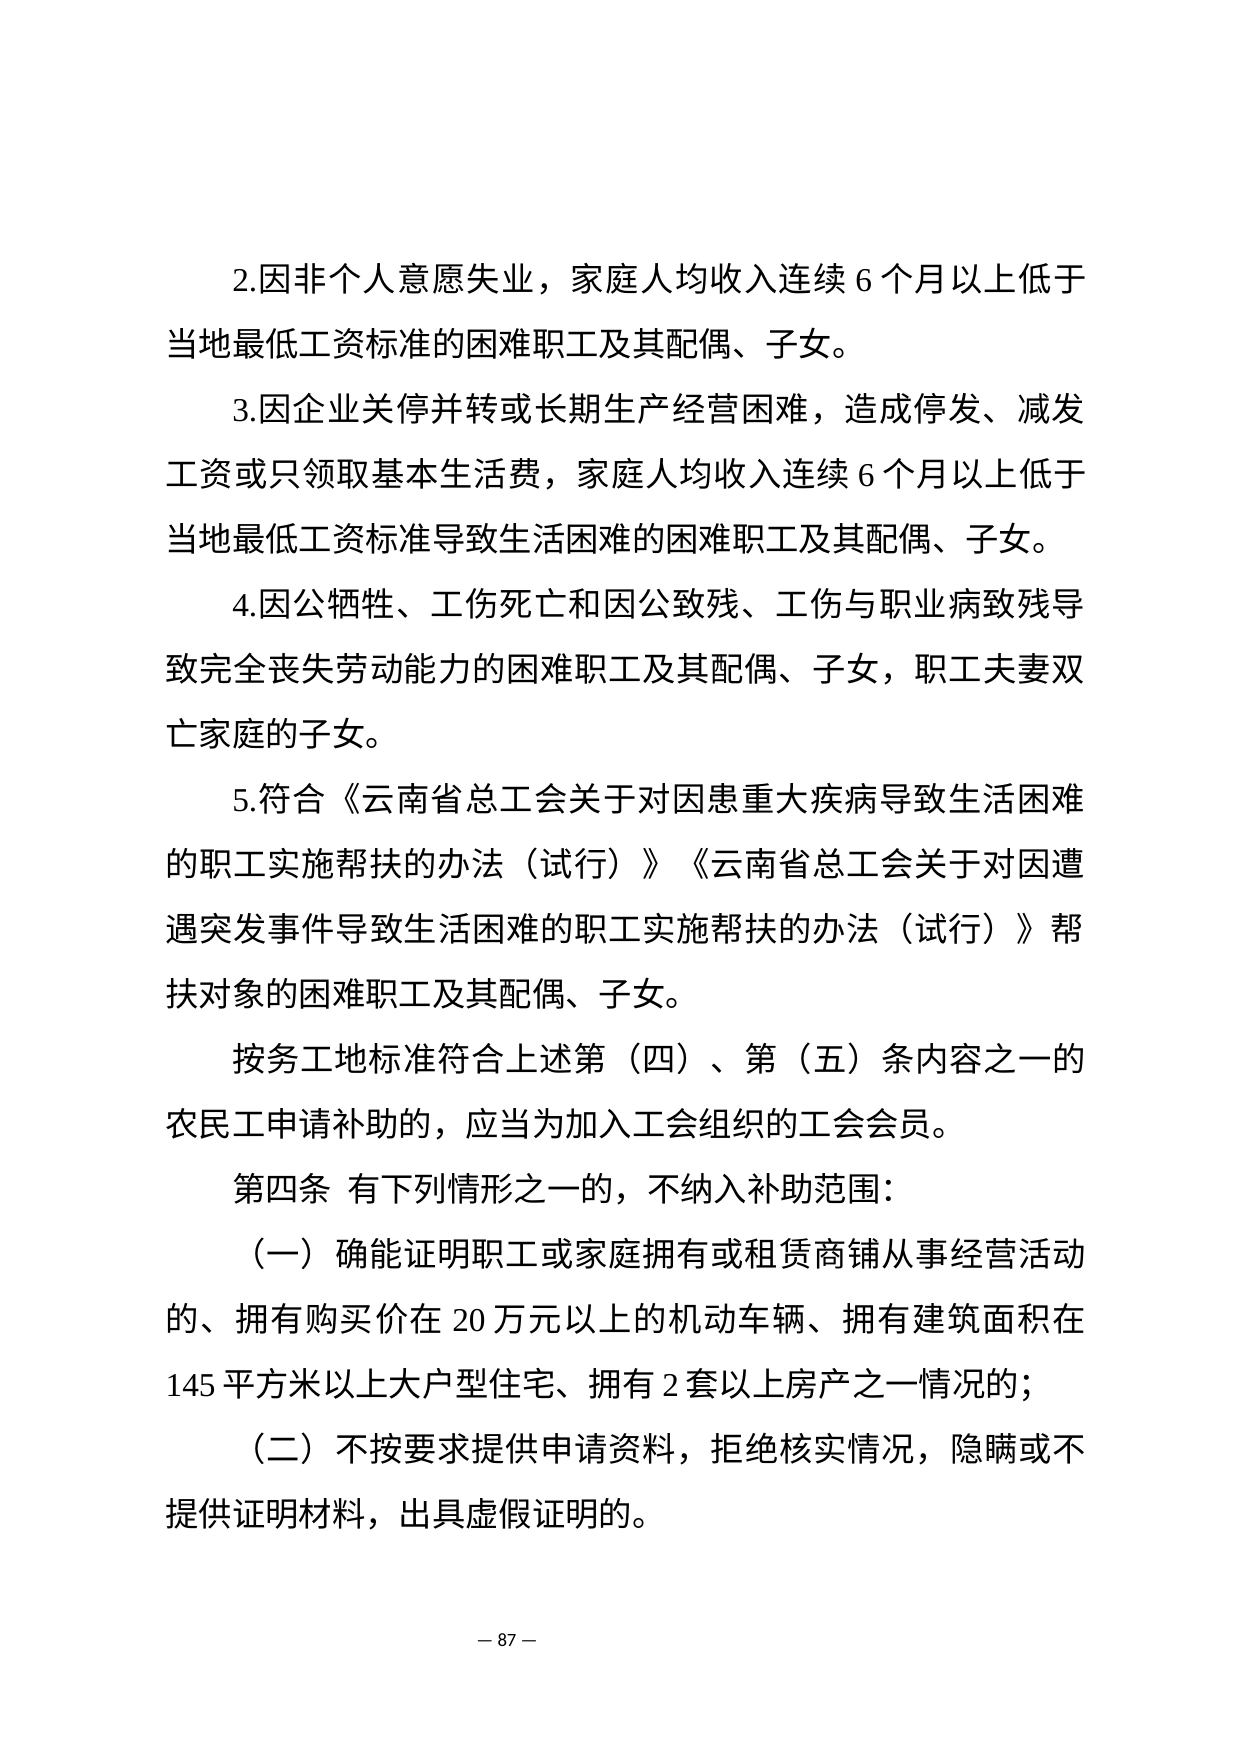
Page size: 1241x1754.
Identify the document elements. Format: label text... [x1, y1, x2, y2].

text （一）确能证明职工或家庭拥有或租赁商铺从事经营活动的、拥有购买价在20万元以上的机动车辆、拥有建筑面积在145平方米以上大户型住宅、拥有2套以上房产之一情况的； [165, 1220, 1087, 1415]
text 第四条 有下列情形之一的，不纳入补助范围： [165, 1155, 1087, 1220]
text 按务工地标准符合上述第（四）、第（五）条内容之一的农民工申请补助的，应当为加入工会组织的工会会员。 [165, 1025, 1087, 1155]
text 4.因公牺牲、工伤死亡和因公致残、工伤与职业病致残导致完全丧失劳动能力的困难职工及其配偶、子女，职工夫妻双亡家庭的子女。 [165, 570, 1087, 765]
text 5.符合《云南省总工会关于对因患重大疾病导致生活困难的职工实施帮扶的办法（试行）》《云南省总工会关于对因遭遇突发事件导致生活困难的职工实施帮扶的办法（试行）》帮扶对象的困难职工及其配偶、子女。 [165, 765, 1087, 1025]
text 3.因企业关停并转或长期生产经营困难，造成停发、减发工资或只领取基本生活费，家庭人均收入连续6个月以上低于当地最低工资标准导致生活困难的困难职工及其配偶、子女。 [165, 375, 1087, 570]
text （二）不按要求提供申请资料，拒绝核实情况，隐瞒或不提供证明材料，出具虚假证明的。 [165, 1415, 1087, 1545]
text 2.因非个人意愿失业，家庭人均收入连续6个月以上低于当地最低工资标准的困难职工及其配偶、子女。 [165, 245, 1087, 375]
